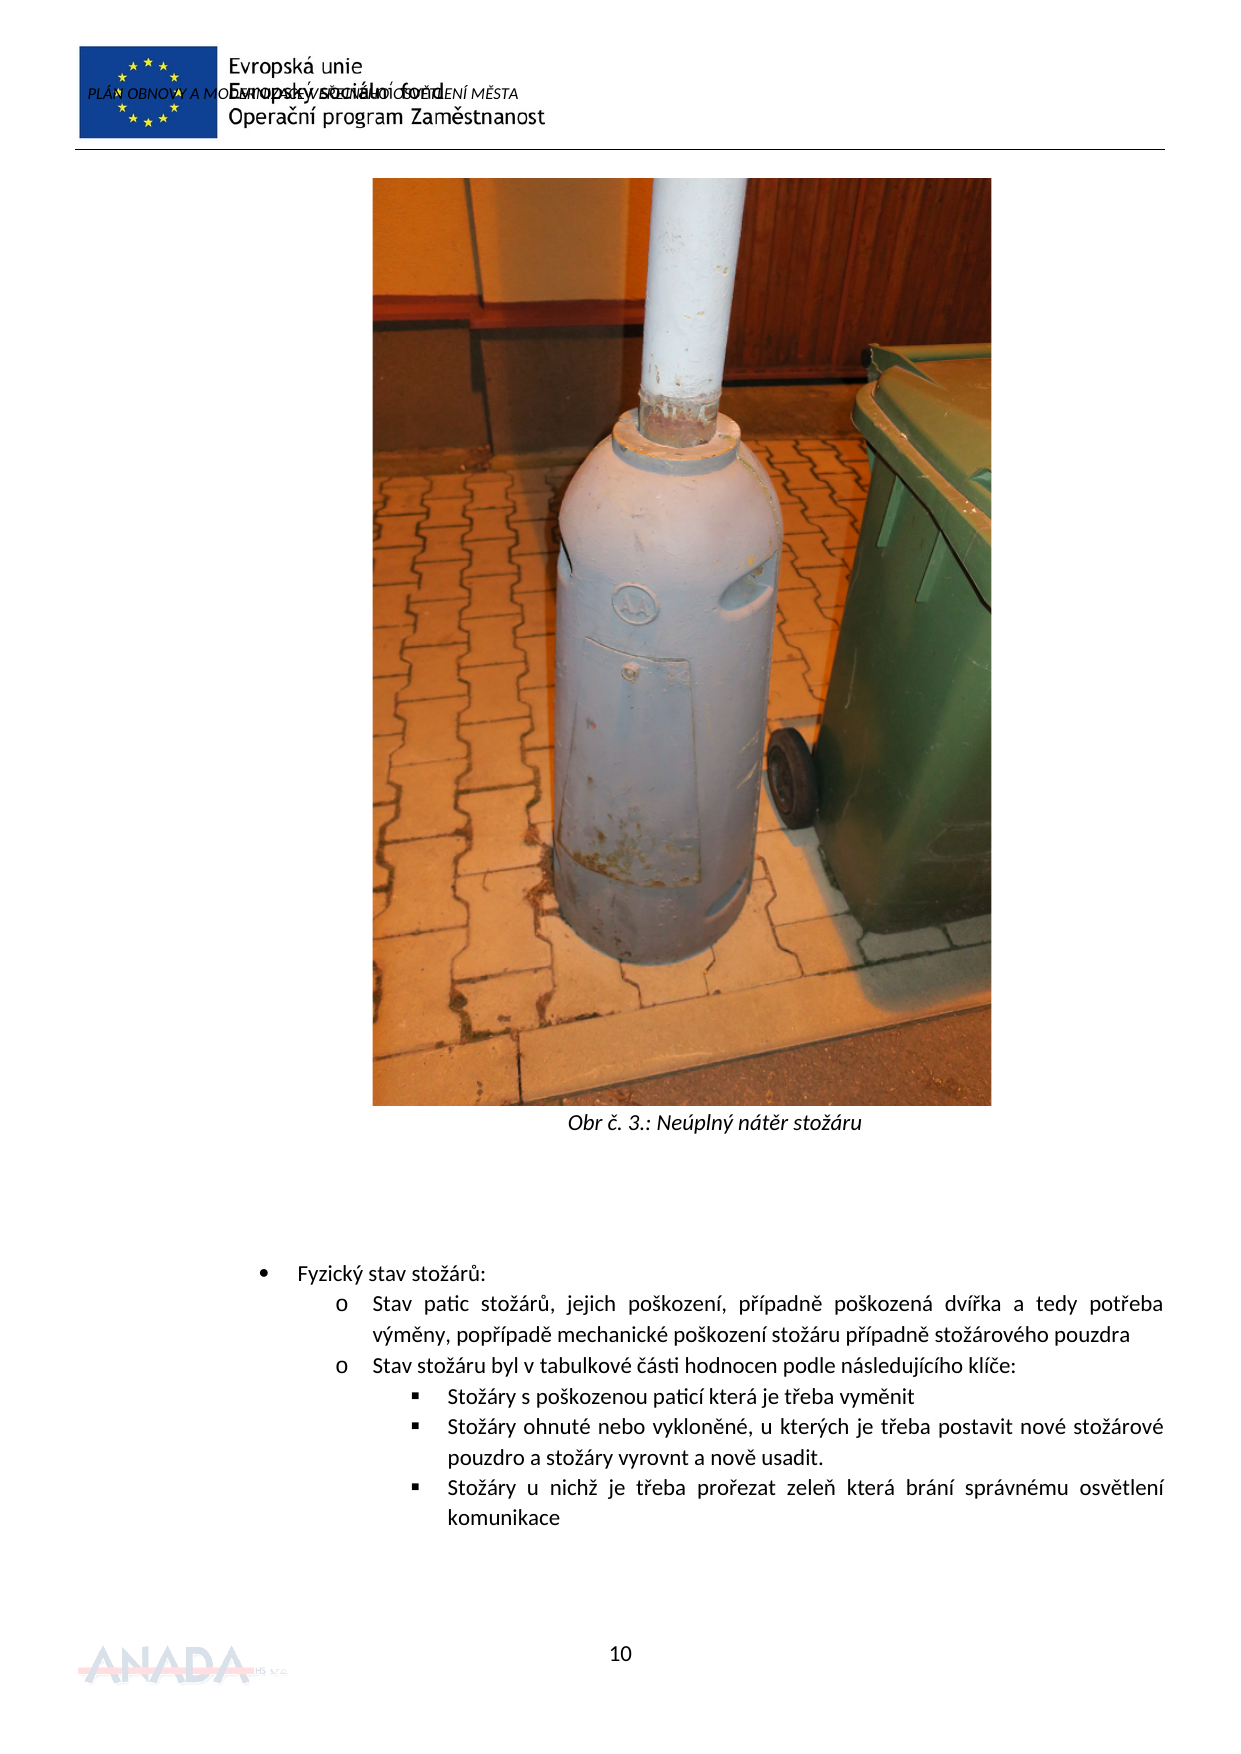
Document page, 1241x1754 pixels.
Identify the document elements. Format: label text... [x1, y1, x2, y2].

list Fyzický stav stožárů: [260, 1259, 1165, 1287]
picture [76, 43, 549, 143]
list Stožáry s poškozenou paticí která je třeba vyměnit [410, 1382, 1165, 1410]
list Stav stožáru byl v tabulkové části hodnocen podle následujícího klíče: [335, 1351, 1165, 1380]
list Stav patic stožárů, jejich poškození, případně poškozená dvířka a tedy potřeba výměny, popřípadě mechanické poškození stožáru případně stožárového pouzdra [335, 1289, 1165, 1348]
list Stožáry ohnuté nebo vykloněné, u kterých je třeba postavit nové stožárové pouzdro a stožáry vyrovnt a nově usadit. [410, 1412, 1165, 1471]
list Stožáry u nichž je třeba prořezat zeleň která brání správnému osvětlení komunikace [410, 1473, 1165, 1531]
list Obr č. 3.: Neúplný nátěr stožáru [267, 1108, 1165, 1136]
picture [372, 178, 992, 1106]
